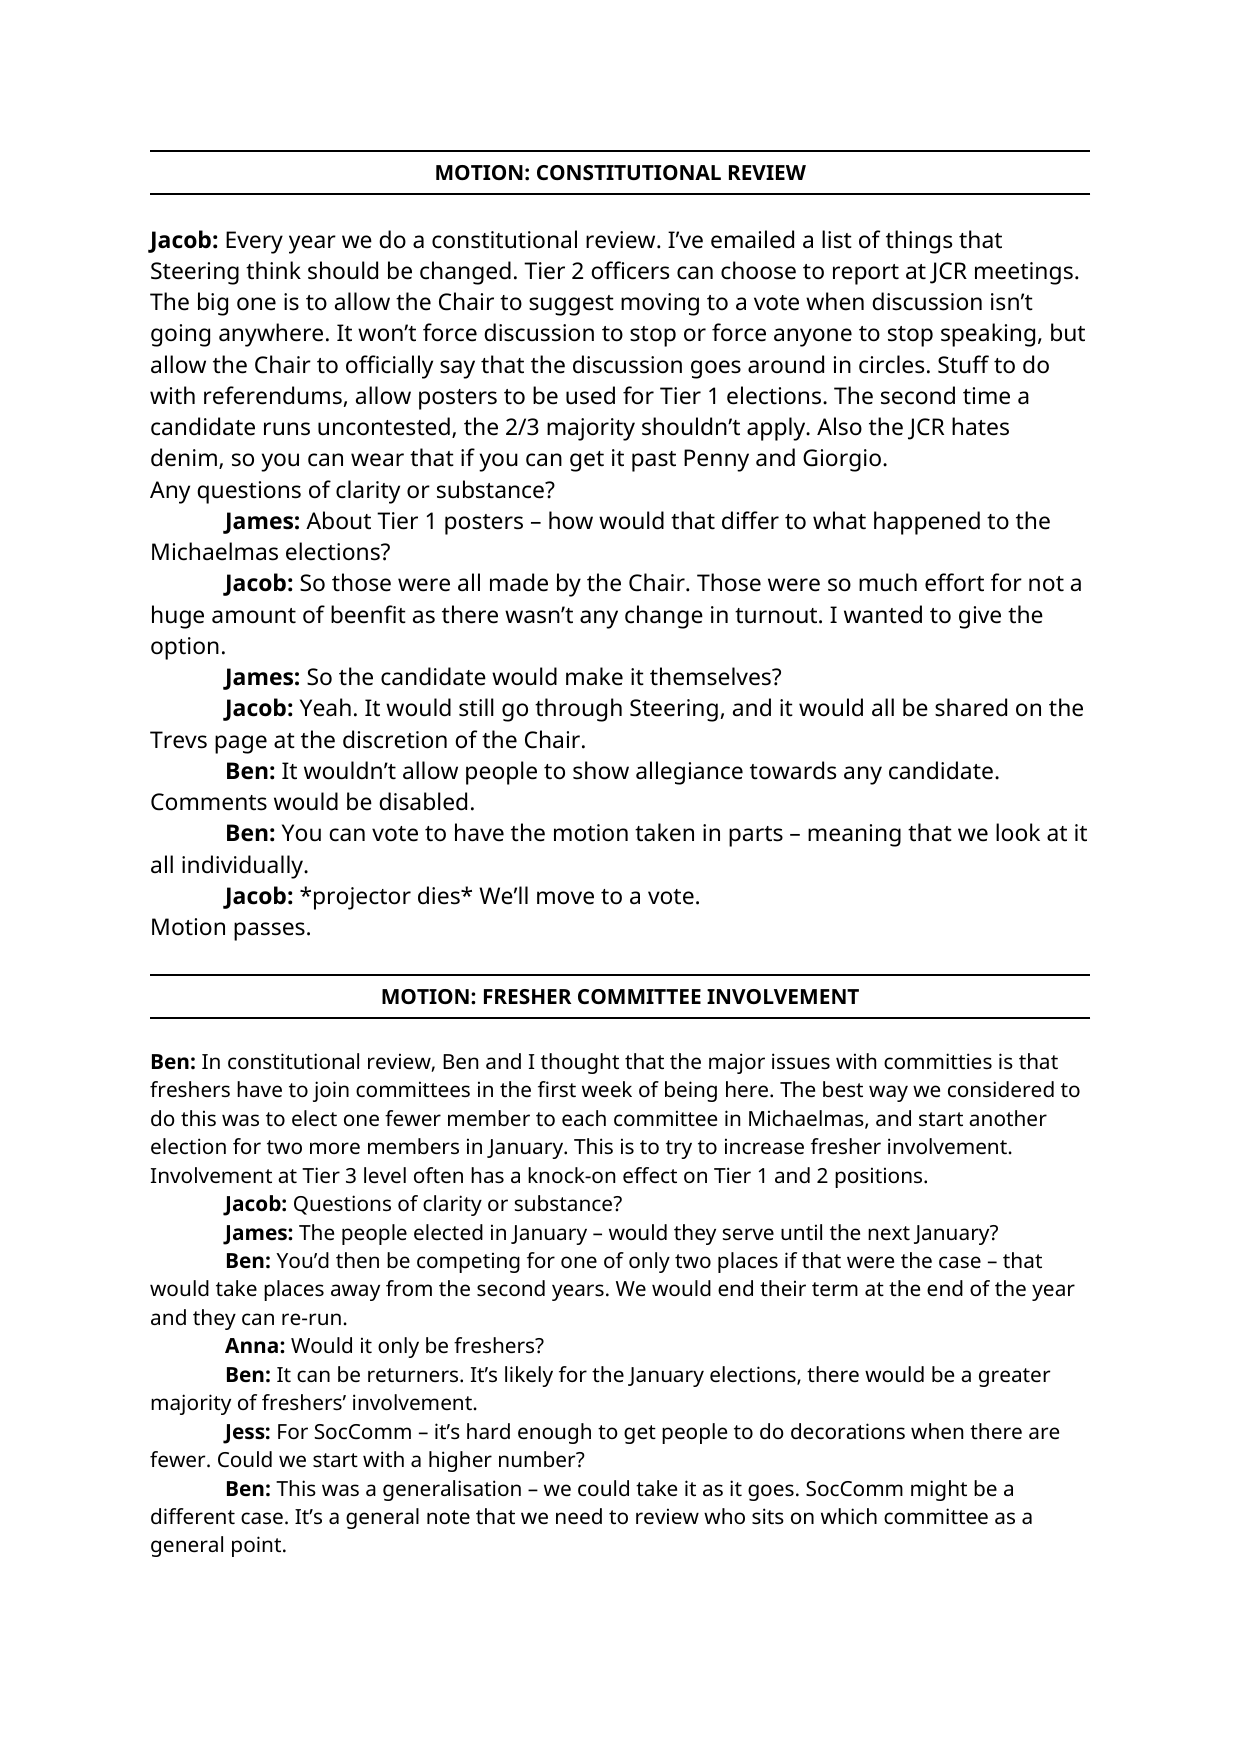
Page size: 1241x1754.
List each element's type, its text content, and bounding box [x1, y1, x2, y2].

text Motion passes. [150, 911, 1090, 942]
text MOTION: CONSTITUTIONAL REVIEW [150, 152, 1090, 193]
text Ben: It wouldn’t allow people to show allegiance towards any candidate. Comments would be disabled. [150, 755, 1090, 817]
text Any questions of clarity or substance? [150, 473, 1090, 505]
text Jess: For SocComm – it’s hard enough to get people to do decorations when there are fewer. Could we start with a higher number? [150, 1417, 1090, 1474]
text Jacob: Every year we do a constitutional review. I’ve emailed a list of things that Steering think should be changed. Tier 2 officers can choose to report at JCR meetings. The big one is to allow the Chair to suggest moving to a vote when discussion isn’t going anywhere. It won’t force discussion to stop or force anyone to stop speaking, but allow the Chair to officially say that the discussion goes around in circles. Stuff to do with referendums, allow posters to be used for Tier 1 elections. The second time a candidate runs uncontested, the 2/3 majority shouldn’t apply. Also the JCR hates denim, so you can wear that if you can get it past Penny and Giorgio. [150, 195, 1090, 473]
text Ben: You can vote to have the motion taken in parts – meaning that we look at it all individually. [150, 817, 1090, 880]
text Jacob: Questions of clarity or substance? [150, 1189, 1090, 1218]
text Jacob: So those were all made by the Chair. Those were so much effort for not a huge amount of beenfit as there wasn’t any change in turnout. I wanted to give the option. [150, 567, 1090, 661]
text Jacob: Yeah. It would still go through Steering, and it would all be shared on the Trevs page at the discretion of the Chair. [150, 692, 1090, 755]
text James: About Tier 1 posters – how would that differ to what happened to the Michaelmas elections? [150, 505, 1090, 567]
text Jacob: *projector dies* We’ll move to a vote. [150, 880, 1090, 911]
text Ben: This was a generalisation – we could take it as it goes. SocComm might be a different case. It’s a general note that we need to review who sits on which committee as a general point. [150, 1474, 1090, 1559]
text James: So the candidate would make it themselves? [150, 661, 1090, 692]
text Anna: Would it only be freshers? [150, 1331, 1090, 1360]
text Ben: In constitutional review, Ben and I thought that the major issues with committies is that freshers have to join committees in the first week of being here. The best way we considered to do this was to elect one fewer member to each committee in Michaelmas, and start another election for two more members in January. This is to try to increase fresher involvement. Involvement at Tier 3 level often has a knock-on effect on Tier 1 and 2 positions. [150, 1047, 1090, 1189]
text MOTION: FRESHER COMMITTEE INVOLVEMENT [150, 976, 1090, 1017]
text Ben: You’d then be competing for one of only two places if that were the case – that would take places away from the second years. We would end their term at the end of the year and they can re-run. [150, 1246, 1090, 1331]
text Ben: It can be returners. It’s likely for the January elections, there would be a greater majority of freshers’ involvement. [150, 1360, 1090, 1417]
text James: The people elected in January – would they serve until the next January? [150, 1218, 1090, 1246]
